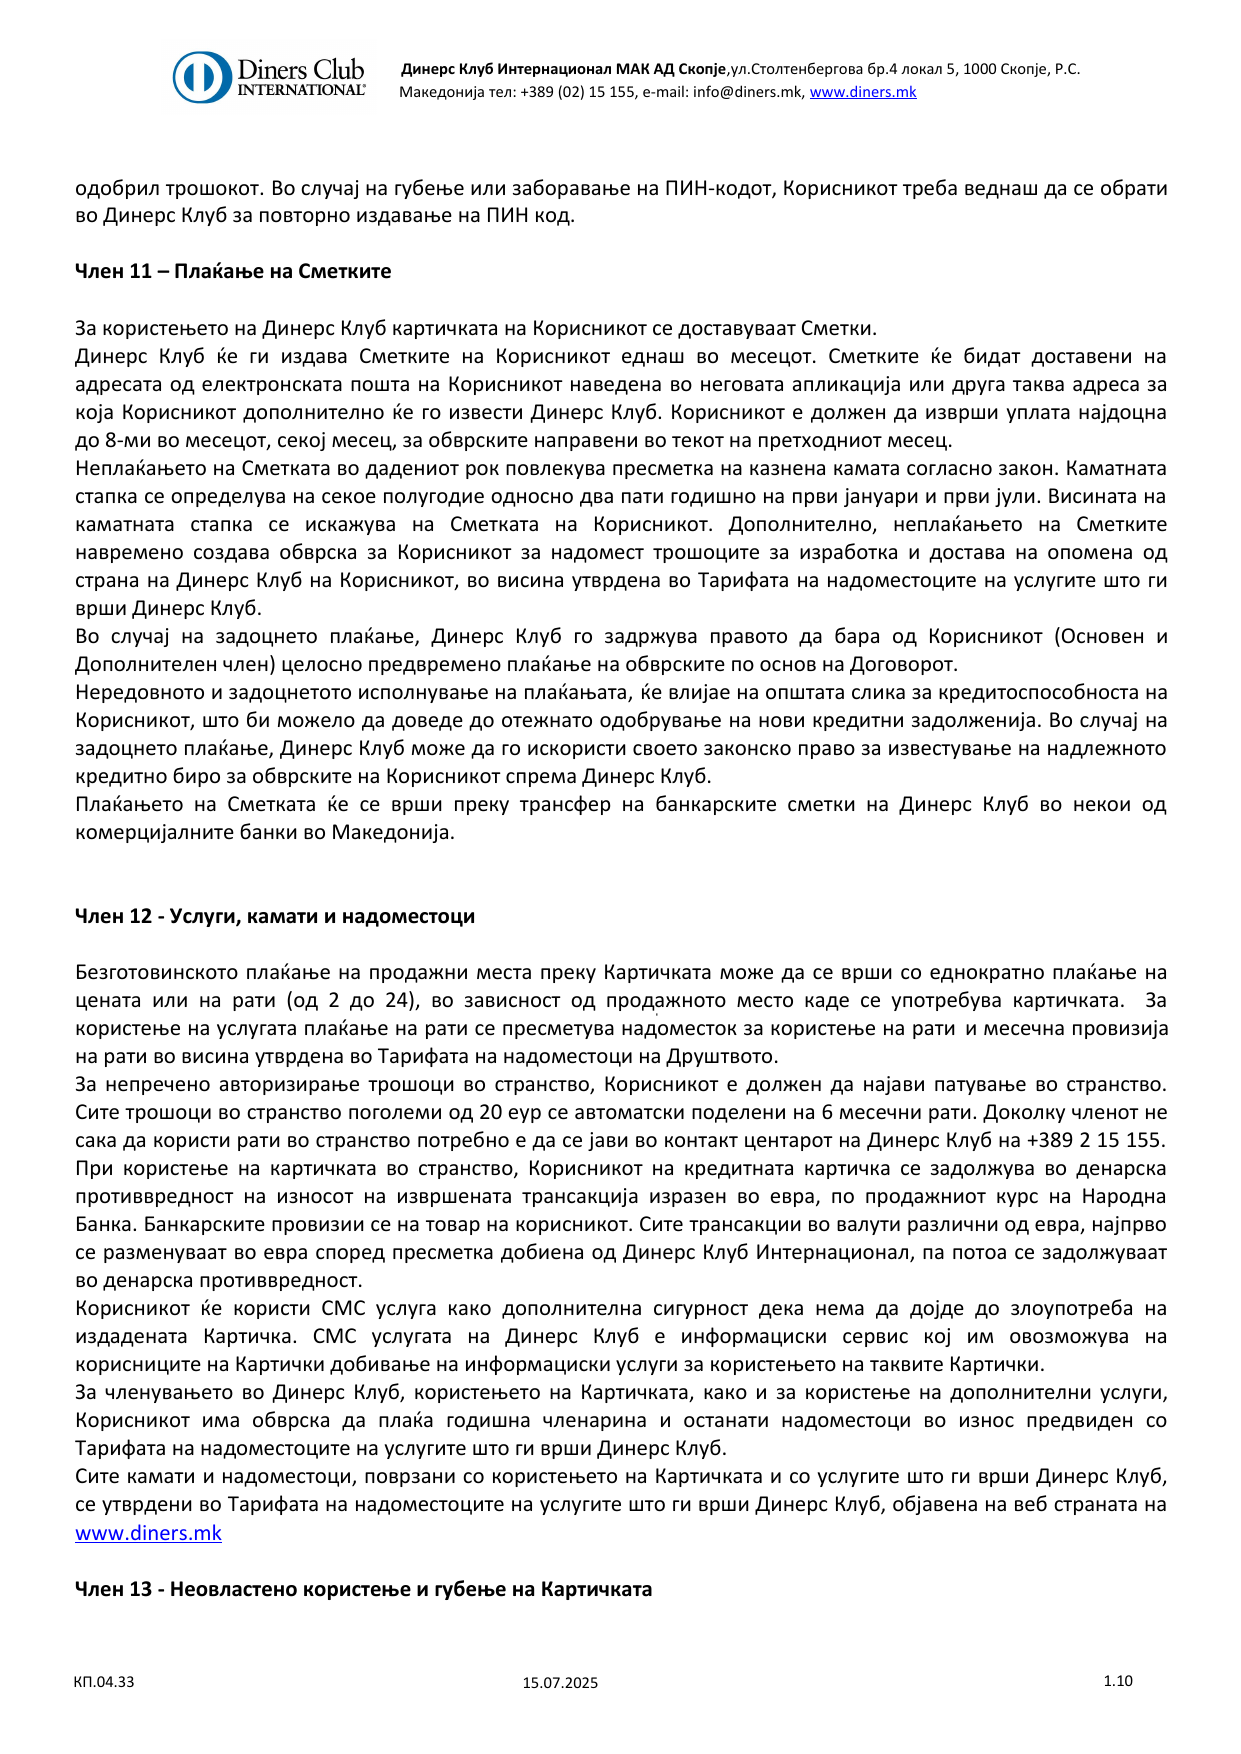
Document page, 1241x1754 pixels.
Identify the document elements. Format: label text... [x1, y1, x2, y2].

text Член 11 – Плаќање на Сметките [75, 257, 1169, 285]
text Корисникот ќе користи СМС услуга како дополнителна сигурност дека нема да дојде до злоупотреба на издадената Картичка. СМС услугата на Динерс Клуб е информациски сервис кој им овозможува на корисниците на Картички добивање на информациски услуги за користењето на таквите Картички. [75, 1293, 1169, 1377]
text Сите камати и надоместоци, поврзани со користењето на Картичката и со услугите што ги врши Динерс Клуб, се утврдени во Тарифата на надоместоците на услугите што ги врши Динерс Клуб, објавена на веб страната на www.diners.mk [75, 1462, 1169, 1546]
picture [161, 39, 378, 115]
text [75, 173, 1169, 229]
text Во случај на задоцнето плаќање, Динерс Клуб го задржува правото да бара од Корисникот (Основен и Дополнителен член) целосно предвремено плаќање на обврските по основ на Договорот. [75, 621, 1169, 677]
text За непречено авторизирање трошоци во странство, Корисникот е должен да најави патување во странство. Сите трошоци во странство поголеми од 20 еур се автоматски поделени на 6 месечни рати. Доколку членот не сака да користи рати во странство потребно е да се јави во контакт центарот на Динерс Клуб на +389 2 15 155. При користење на картичката во странство, Корисникот на кредитната картичка се задолжува во денарска противвредност на износот на извршената трансакција изразен во евра, по продажниот курс на Народна Банка. Банкарските провизии се на товар на корисникот. Сите трансакции во валути различни од евра, најпрво се разменуваат во евра според пресметка добиена од Динерс Клуб Интернационал, па потоа се задолжуваат во денарска противвредност. [75, 1069, 1169, 1293]
text Член 13 - Неовластено користење и губење на Картичката [75, 1574, 1169, 1602]
text Неплаќањето на Сметката во дадениот рок повлекува пресметка на казнена камата согласно закон. Каматната стапка се определува на секое полугодие односно два пати годишно на први јануари и први јули. Висината на каматната стапка се искажува на Сметката на Корисникот. Дополнително, неплаќањето на Сметките навремено создава обврска за Корисникот за надомест трошоците за изработка и достава на опомена од страна на Динерс Клуб на Корисникот, во висина утврдена во Тарифата на надоместоците на услугите што ги врши Динерс Клуб. [75, 453, 1169, 621]
text Безготовинското плаќање на продажни места преку Картичката може да се врши со еднократно плаќање на цената или на рати (од 2 до 24), во зависност од продажното место каде се употребува картичката. За користење на услугата плаќање на рати се пресметува надоместок за користење на рати и месечна провизија на рати во висина утврдена во Тарифата на надоместоци на Друштвото. [75, 957, 1169, 1069]
text Член 12 - Услуги, камати и надоместоци [75, 901, 1169, 929]
text За членувањето во Динерс Клуб, користењето на Картичката, како и за користење на дополнителни услуги, Корисникот има обврска да плаќа годишна членарина и останати надоместоци во износ предвиден со Тарифата на надоместоците на услугите што ги врши Динерс Клуб. [75, 1377, 1169, 1462]
text Плаќањето на Сметката ќе се врши преку трансфер на банкарските сметки на Динерс Клуб во некои од комерцијалните банки во Македонија. [75, 789, 1169, 845]
text Нередовното и задоцнетото исполнување на плаќањата, ќе влијае на општата слика за кредитоспособноста на Корисникот, што би можело да доведе до отежнато одобрување на нови кредитни задолженија. Во случај на задоцнето плаќање, Динерс Клуб може да го искористи своето законско право за известување на надлежното кредитно биро за обврските на Корисникот спрема Динерс Клуб. [75, 677, 1169, 789]
text За користењето на Динерс Клуб картичката на Корисникот се доставуваат Сметки. [75, 313, 1169, 341]
text Динерс Клуб ќе ги издава Сметките на Корисникот еднаш во месецот. Сметките ќе бидат доставени на адресата од електронската пошта на Корисникот наведена во неговата апликација или друга таква адреса за која Корисникот дополнително ќе го извести Динерс Клуб. Корисникот е должен да изврши уплата најдоцна до 8-ми во месецот, секој месец, за обврските направени во текот на претходниот месец. [75, 341, 1169, 453]
